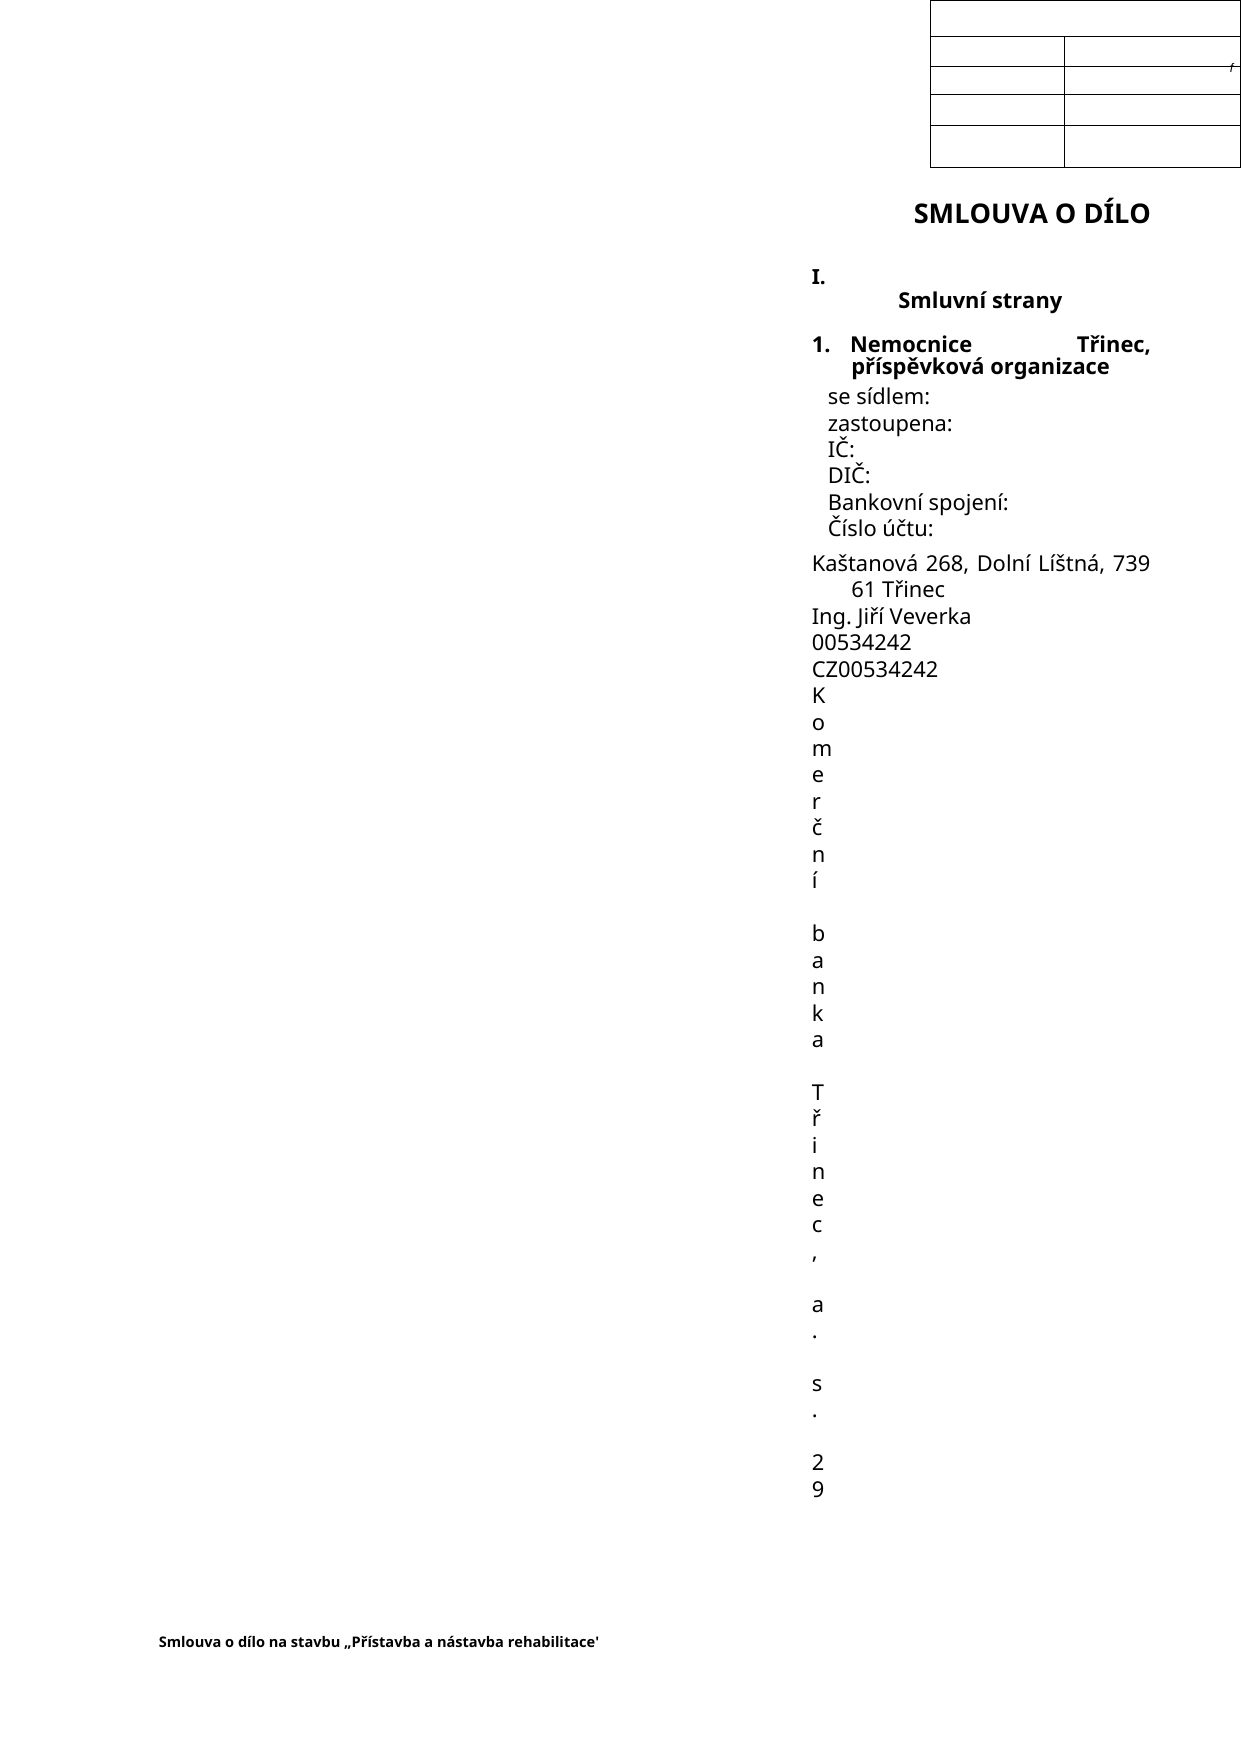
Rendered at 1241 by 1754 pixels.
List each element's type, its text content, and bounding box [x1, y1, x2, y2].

text CZ00534242 [812, 656, 1151, 682]
text 00534242 [812, 629, 1151, 656]
list Nemocnice Třinec, příspěvková organizace [812, 335, 1151, 379]
text Smluvní strany [812, 291, 1149, 313]
text I. [812, 267, 1151, 288]
text Kaštanová 268, Dolní Líštná, 739 61 Třinec [812, 386, 1151, 603]
text SMLOUVA O DÍLO [812, 63, 1151, 229]
text Ing. Jiří Veverka [812, 603, 1151, 629]
